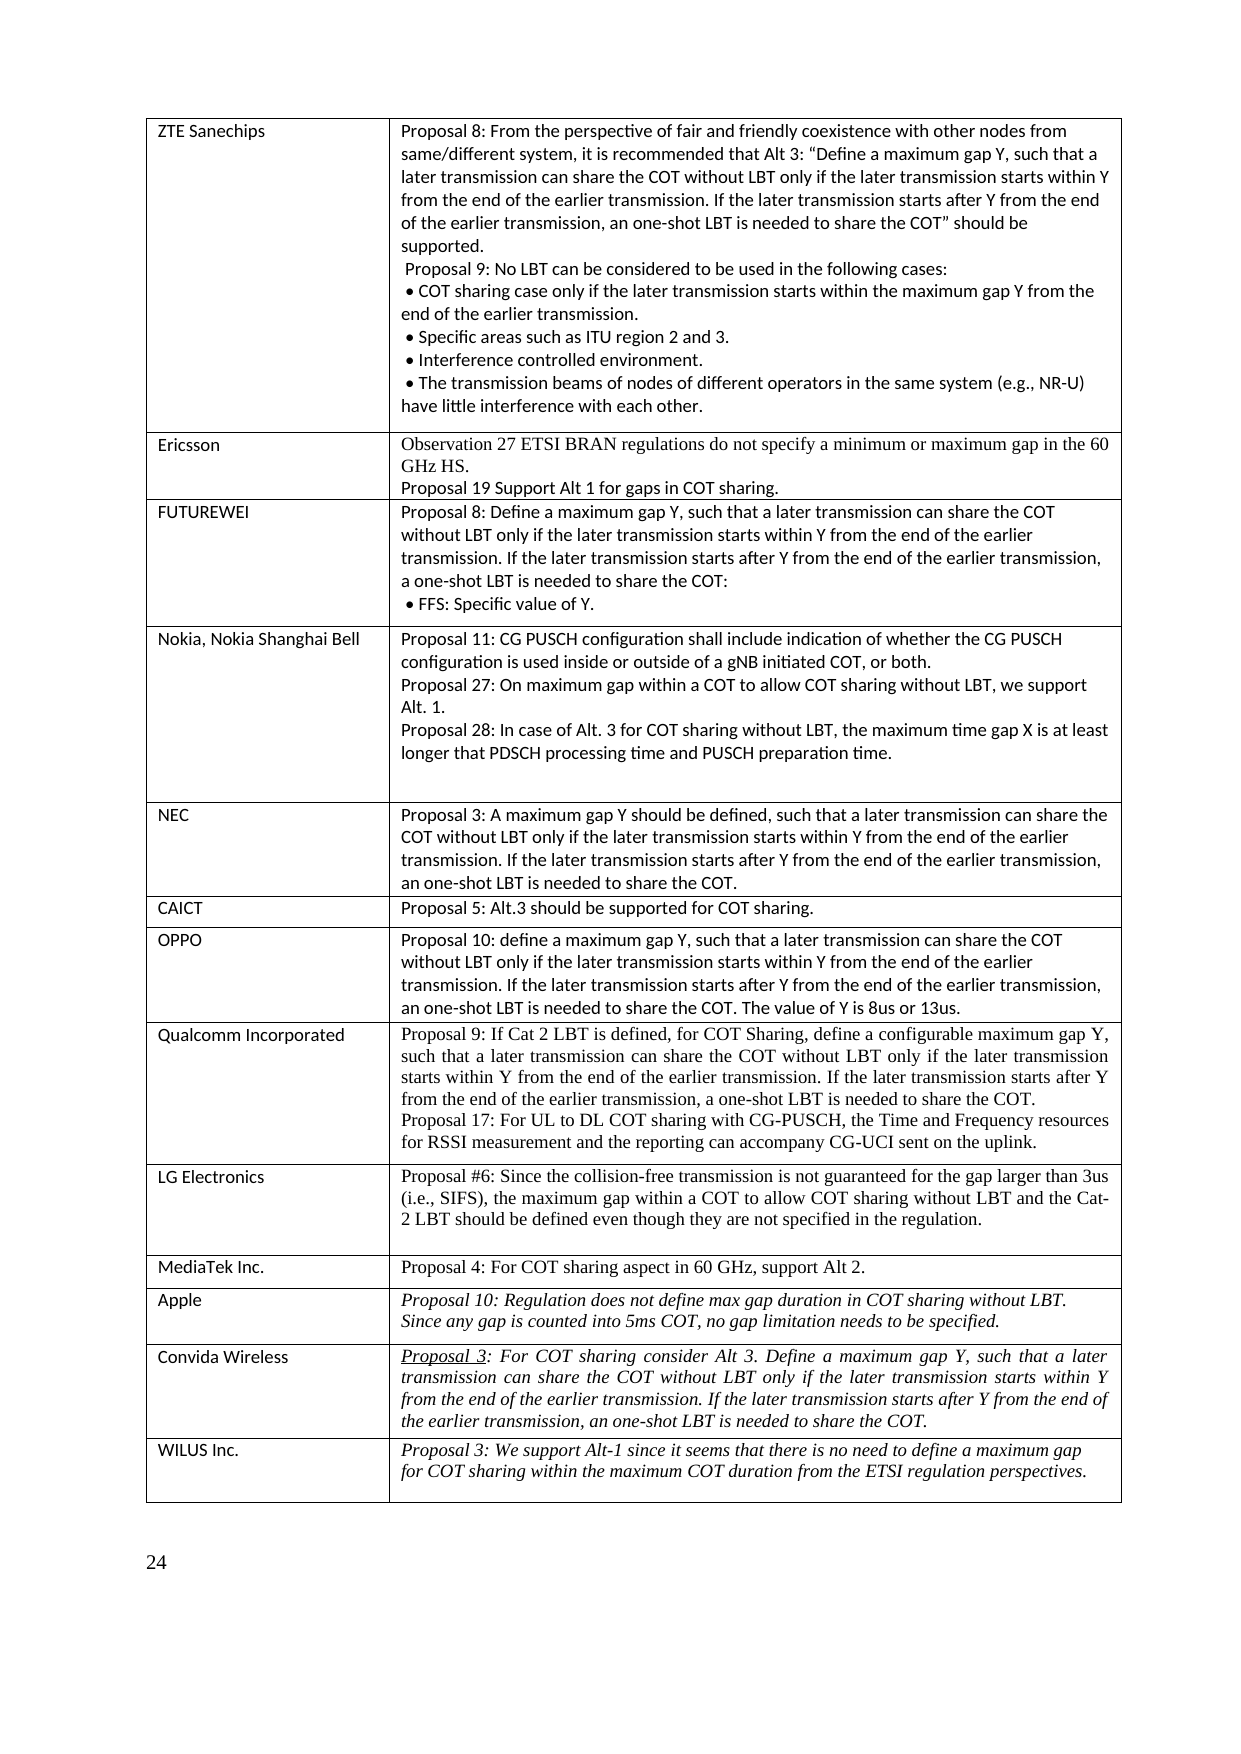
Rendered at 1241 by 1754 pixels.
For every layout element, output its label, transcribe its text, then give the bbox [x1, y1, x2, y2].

table_cell OPPO [147, 928, 389, 1022]
table_cell Nokia, Nokia Shanghai Bell [147, 627, 389, 802]
table_cell ZTE Sanechips [147, 119, 389, 432]
table_cell LG Electronics [147, 1165, 389, 1255]
table_cell Observation 27 ETSI BRAN regulations do not specify a minimum or maximum gap in the 60 GHz HS. Proposal 19 Support Alt 1 for gaps in COT sharing. [390, 433, 1121, 499]
table_cell MediaTek Inc. [147, 1256, 389, 1287]
table_cell Proposal #6: Since the collision-free transmission is not guaranteed for the gap larger than 3us (i.e., SIFS), the maximum gap within a COT to allow COT sharing without LBT and the Cat-2 LBT should be defined even though they are not specified in the regulation. [390, 1165, 1121, 1255]
table_cell Proposal 8: Define a maximum gap Y, such that a later transmission can share the COT without LBT only if the later transmission starts within Y from the end of the earlier transmission. If the later transmission starts after Y from the end of the earlier transmission, a one-shot LBT is needed to share the COT: • FFS: Specific value of Y. [390, 500, 1121, 626]
table_cell CAICT [147, 897, 389, 927]
table_cell Convida Wireless [147, 1345, 389, 1437]
table_cell Proposal 3: For COT sharing consider Alt 3. Define a maximum gap Y, such that a later transmission can share the COT without LBT only if the later transmission starts within Y from the end of the earlier transmission. If the later transmission starts after Y from the end of the earlier transmission, an one-shot LBT is needed to share the COT. [390, 1345, 1121, 1437]
table_cell Proposal 9: If Cat 2 LBT is defined, for COT Sharing, define a configurable maximum gap Y, such that a later transmission can share the COT without LBT only if the later transmission starts within Y from the end of the earlier transmission. If the later transmission starts after Y from the end of the earlier transmission, a one-shot LBT is needed to share the COT. Proposal 17: For UL to DL COT sharing with CG-PUSCH, the Time and Frequency resources for RSSI measurement and the reporting can accompany CG-UCI sent on the uplink. [390, 1023, 1121, 1164]
table_cell Proposal 5: Alt.3 should be supported for COT sharing. [390, 897, 1121, 927]
table_cell FUTUREWEI [147, 500, 389, 626]
table_cell Qualcomm Incorporated [147, 1023, 389, 1164]
table_cell WILUS Inc. [147, 1439, 389, 1502]
table_cell Proposal 3: We support Alt-1 since it seems that there is no need to define a maximum gap for COT sharing within the maximum COT duration from the ETSI regulation perspectives. [390, 1439, 1121, 1502]
table_cell Proposal 3: A maximum gap Y should be defined, such that a later transmission can share the COT without LBT only if the later transmission starts within Y from the end of the earlier transmission. If the later transmission starts after Y from the end of the earlier transmission, an one-shot LBT is needed to share the COT. [390, 803, 1121, 896]
table_cell NEC [147, 803, 389, 896]
table_cell Ericsson [147, 433, 389, 499]
table_cell Apple [147, 1289, 389, 1344]
table_cell Proposal 10: define a maximum gap Y, such that a later transmission can share the COT without LBT only if the later transmission starts within Y from the end of the earlier transmission. If the later transmission starts after Y from the end of the earlier transmission, an one-shot LBT is needed to share the COT. The value of Y is 8us or 13us. [390, 928, 1121, 1022]
table_cell Proposal 10: Regulation does not define max gap duration in COT sharing without LBT. Since any gap is counted into 5ms COT, no gap limitation needs to be specified. [390, 1289, 1121, 1344]
table_cell Proposal 8: From the perspective of fair and friendly coexistence with other nodes from same/different system, it is recommended that Alt 3: “Define a maximum gap Y, such that a later transmission can share the COT without LBT only if the later transmission starts within Y from the end of the earlier transmission. If the later transmission starts after Y from the end of the earlier transmission, an one-shot LBT is needed to share the COT” should be supported. Proposal 9: No LBT can be considered to be used in the following cases: • COT sharing case only if the later transmission starts within the maximum gap Y from the end of the earlier transmission. • Specific areas such as ITU region 2 and 3. • Interference controlled environment. • The transmission beams of nodes of different operators in the same system (e.g., NR-U) have little interference with each other. [390, 119, 1121, 432]
table_cell Proposal 4: For COT sharing aspect in 60 GHz, support Alt 2. [390, 1256, 1121, 1287]
table_cell Proposal 11: CG PUSCH configuration shall include indication of whether the CG PUSCH configuration is used inside or outside of a gNB initiated COT, or both. Proposal 27: On maximum gap within a COT to allow COT sharing without LBT, we support Alt. 1. Proposal 28: In case of Alt. 3 for COT sharing without LBT, the maximum time gap X is at least longer that PDSCH processing time and PUSCH preparation time. [390, 627, 1121, 802]
